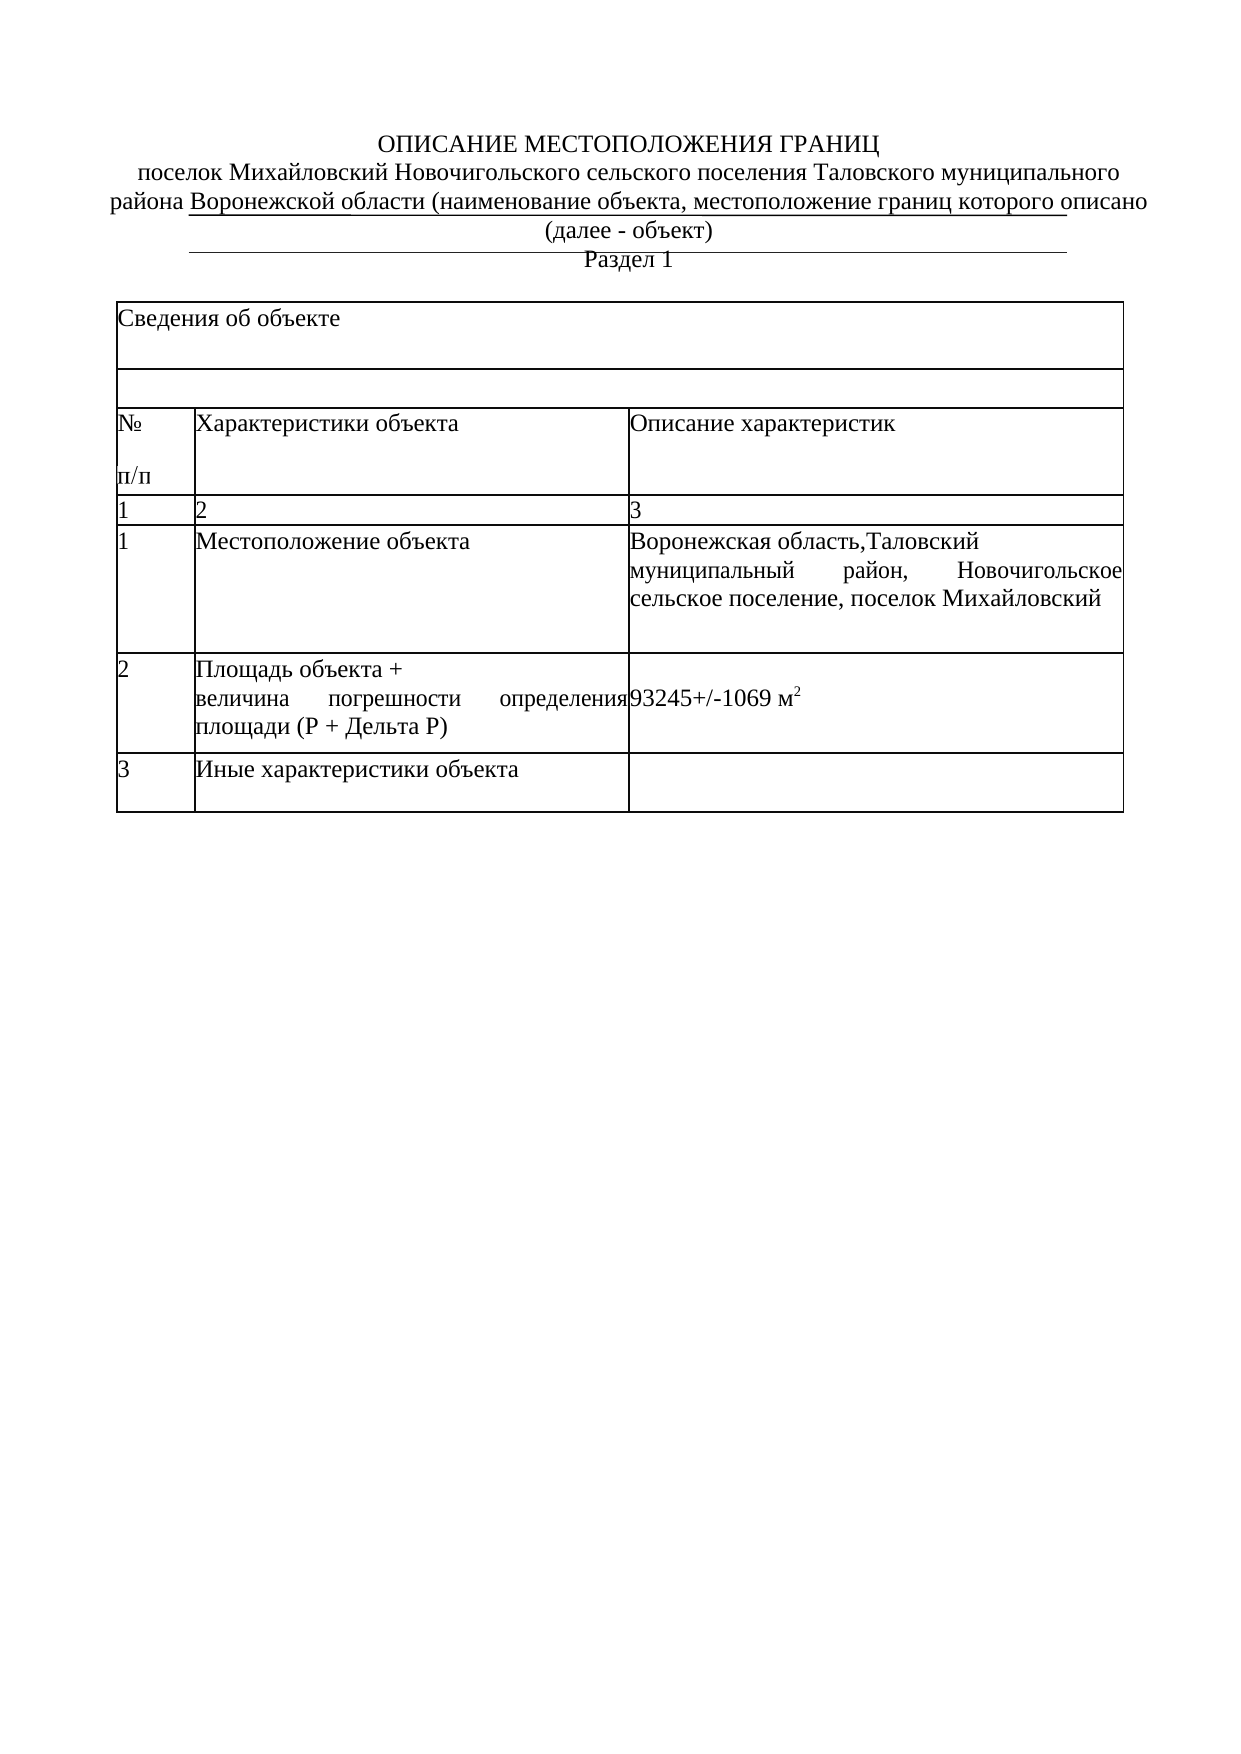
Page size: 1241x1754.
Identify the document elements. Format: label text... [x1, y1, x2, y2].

table_cell [630, 754, 1123, 811]
table_cell 2 [118, 654, 194, 752]
text Раздел 1 [104, 244, 1153, 272]
text (далее - объект) [104, 215, 1153, 244]
table_cell 3 [630, 496, 1123, 524]
table_cell 1 [118, 496, 194, 524]
text поселок Михайловский Новочигольского сельского поселения Таловского муниципального района Воронежской области (наименование объекта, местоположение границ которого описано [104, 157, 1153, 215]
table_cell 93245+/-1069 м2 [630, 654, 1123, 752]
table_cell Воронежская область,Таловский муниципальный район, Новочигольское сельское поселение, поселок Михайловский [630, 526, 1123, 652]
picture [117, 466, 150, 484]
table_cell 3 [118, 754, 194, 811]
table_cell 2 [196, 496, 628, 524]
table_header Сведения об объекте [118, 303, 1123, 368]
table_cell Характеристики объекта [196, 409, 628, 494]
table_cell Описание характеристик [630, 409, 1123, 494]
table_cell № [118, 409, 194, 494]
table_cell Местоположение объекта [196, 526, 628, 652]
table_cell [118, 370, 1123, 407]
text ОПИСАНИЕ МЕСТОПОЛОЖЕНИЯ ГРАНИЦ [104, 129, 1153, 157]
table_cell 1 [118, 526, 194, 652]
table_cell Иные характеристики объекта [196, 754, 628, 811]
table_cell Площадь объекта + величина погрешности определения площади (Р + Дельта Р) [196, 654, 628, 752]
